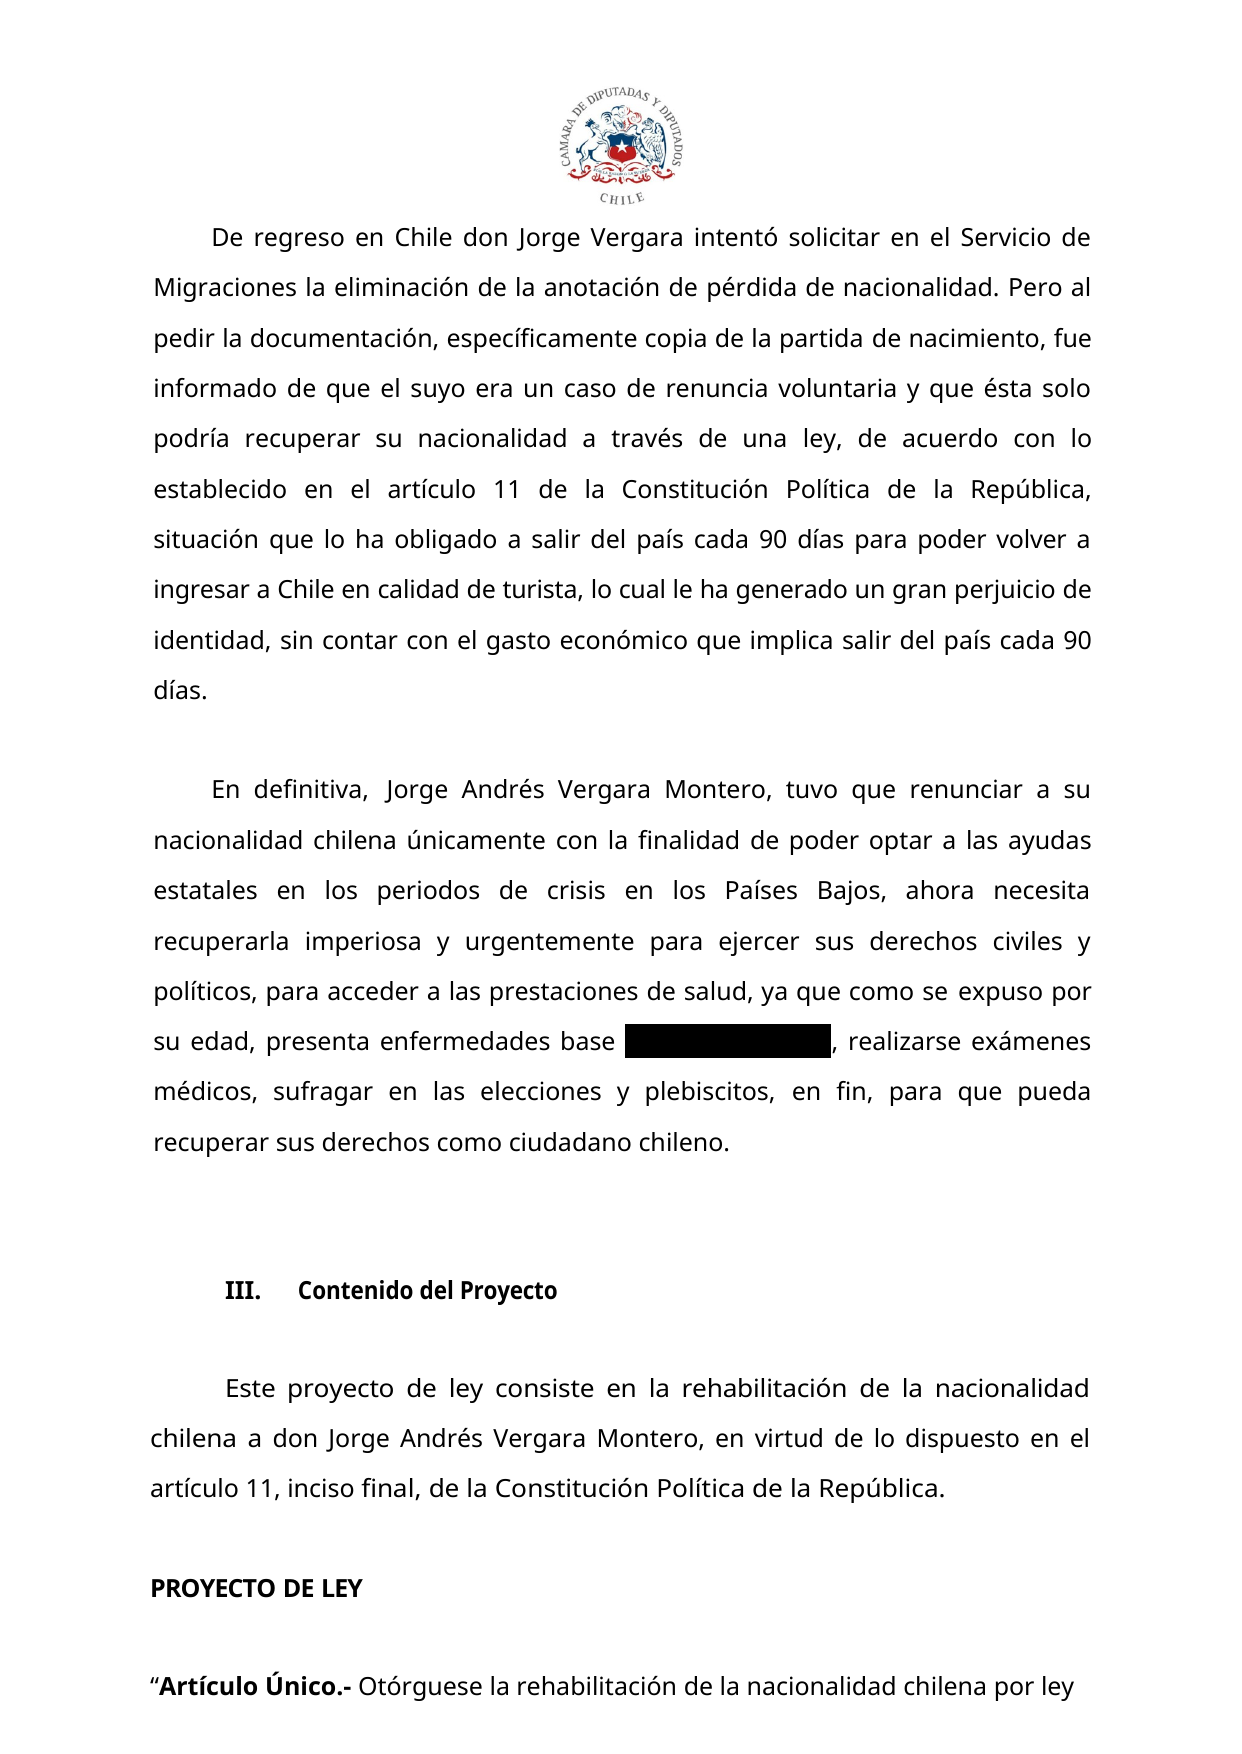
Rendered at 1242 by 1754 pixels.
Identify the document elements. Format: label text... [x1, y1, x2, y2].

text De regreso en Chile don Jorge Vergara intentó solicitar en el Servicio de Migraciones la eliminación de la anotación de pérdida de nacionalidad. Pero al pedir la documentación, especíﬁcamente copia de la partida de nacimiento, fue informado de que el suyo era un caso de renuncia voluntaria y que ésta solo podría recuperar su nacionalidad a través de una ley, de acuerdo con lo establecido en el artículo 11 de la Constitución Política de la República, situación que lo ha obligado a salir del país cada 90 días para poder volver a ingresar a Chile en calidad de turista, lo cual le ha generado un gran perjuicio de identidad, sin contar con el gasto económico que implica salir del país cada 90 días. [153, 220, 1092, 707]
text Este proyecto de ley consiste en la rehabilitación de la nacionalidad chilena a don Jorge Andrés Vergara Montero, en virtud de lo dispuesto en el artículo 11, inciso ﬁnal, de la Constitución Política de la República. [150, 1371, 1090, 1505]
picture [558, 86, 685, 207]
subtitle PROYECTO DE LEY [150, 1570, 1094, 1604]
subtitle Contenido del Proyecto [225, 1273, 1094, 1307]
text En deﬁnitiva, Jorge Andrés Vergara Montero, tuvo que renunciar a su nacionalidad chilena únicamente con la ﬁnalidad de poder optar a las ayudas estatales en los periodos de crisis en los Países Bajos, ahora necesita recuperarla imperiosa y urgentemente para ejercer sus derechos civiles y políticos, para acceder a las prestaciones de salud, ya que como se expuso por su edad, presenta enfermedades base como la diabetes, realizarse exámenes médicos, sufragar en las elecciones y plebiscitos, en ﬁn, para que pueda recuperar sus derechos como ciudadano chileno. [153, 772, 1092, 1158]
text “Artículo Único.- Otórguese la rehabilitación de la nacionalidad chilena por ley a don Jorge Andrés Vergara Montero”. [150, 1668, 1094, 1702]
